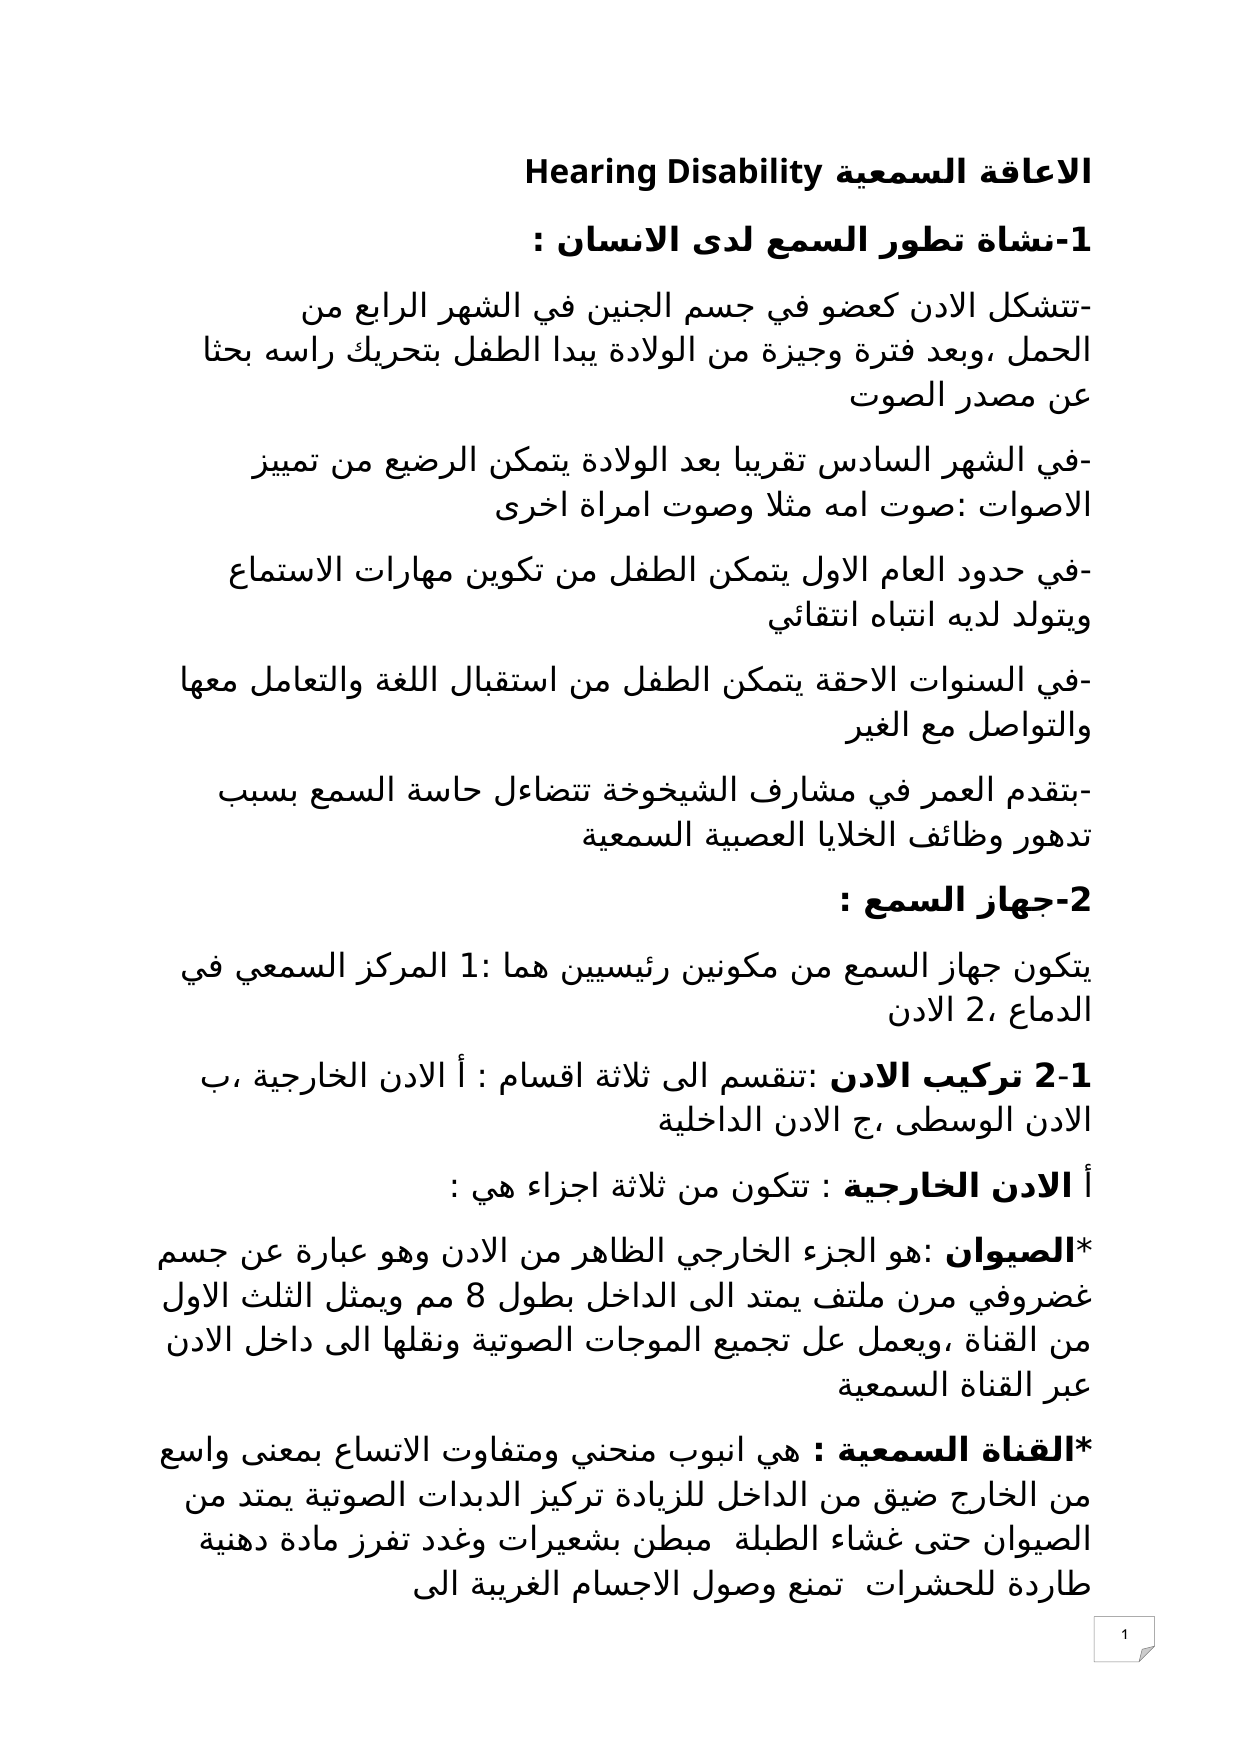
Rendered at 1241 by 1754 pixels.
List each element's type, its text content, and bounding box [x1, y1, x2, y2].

text -في الشهر السادس تقريبا بعد الولادة يتمكن الرضيع من تمييز الاصوات :صوت امه مثلا وصوت امراة اخرى [148, 441, 1093, 524]
text يتكون جهاز السمع من مكونين رئيسيين هما :1 المركز السمعي في الدماع ،2 الادن [148, 946, 1093, 1029]
text 1-نشاة تطور السمع لدى الانسان : [148, 221, 1093, 259]
text أ الادن الخارجية : تتكون من ثلاثة اجزاء هي : [148, 1166, 1093, 1205]
text -بتقدم العمر في مشارف الشيخوخة تتضاءل حاسة السمع بسبب تدهور وظائف الخلايا العصبية السمعية [148, 771, 1093, 854]
text -تتشكل الادن كعضو في جسم الجنين في الشهر الرابع من الحمل ،وبعد فترة وجيزة من الولادة يبدا الطفل بتحريك راسه بحثا عن مصدر الصوت [148, 286, 1093, 414]
text 2-1 تركيب الادن :تنقسم الى ثلاثة اقسام : أ الادن الخارجية ،ب الادن الوسطى ،ج الادن الداخلية [148, 1056, 1093, 1139]
text 2-جهاز السمع : [148, 881, 1093, 919]
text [148, 1431, 1093, 1603]
text -في السنوات الاحقة يتمكن الطفل من استقبال اللغة والتعامل معها والتواصل مع الغير [148, 661, 1093, 744]
text *الصيوان :هو الجزء الخارجي الظاهر من الادن وهو عبارة عن جسم غضروفي مرن ملتف يمتد الى الداخل بطول 8 مم ويمثل الثلث الاول من القناة ،ويعمل عل تجميع الموجات الصوتية ونقلها الى داخل الادن عبر القناة السمعية [148, 1231, 1093, 1404]
text الاعاقة السمعية Hearing Disability [148, 148, 1093, 193]
text -في حدود العام الاول يتمكن الطفل من تكوين مهارات الاستماع ويتولد لديه انتباه انتقائي [148, 551, 1093, 634]
